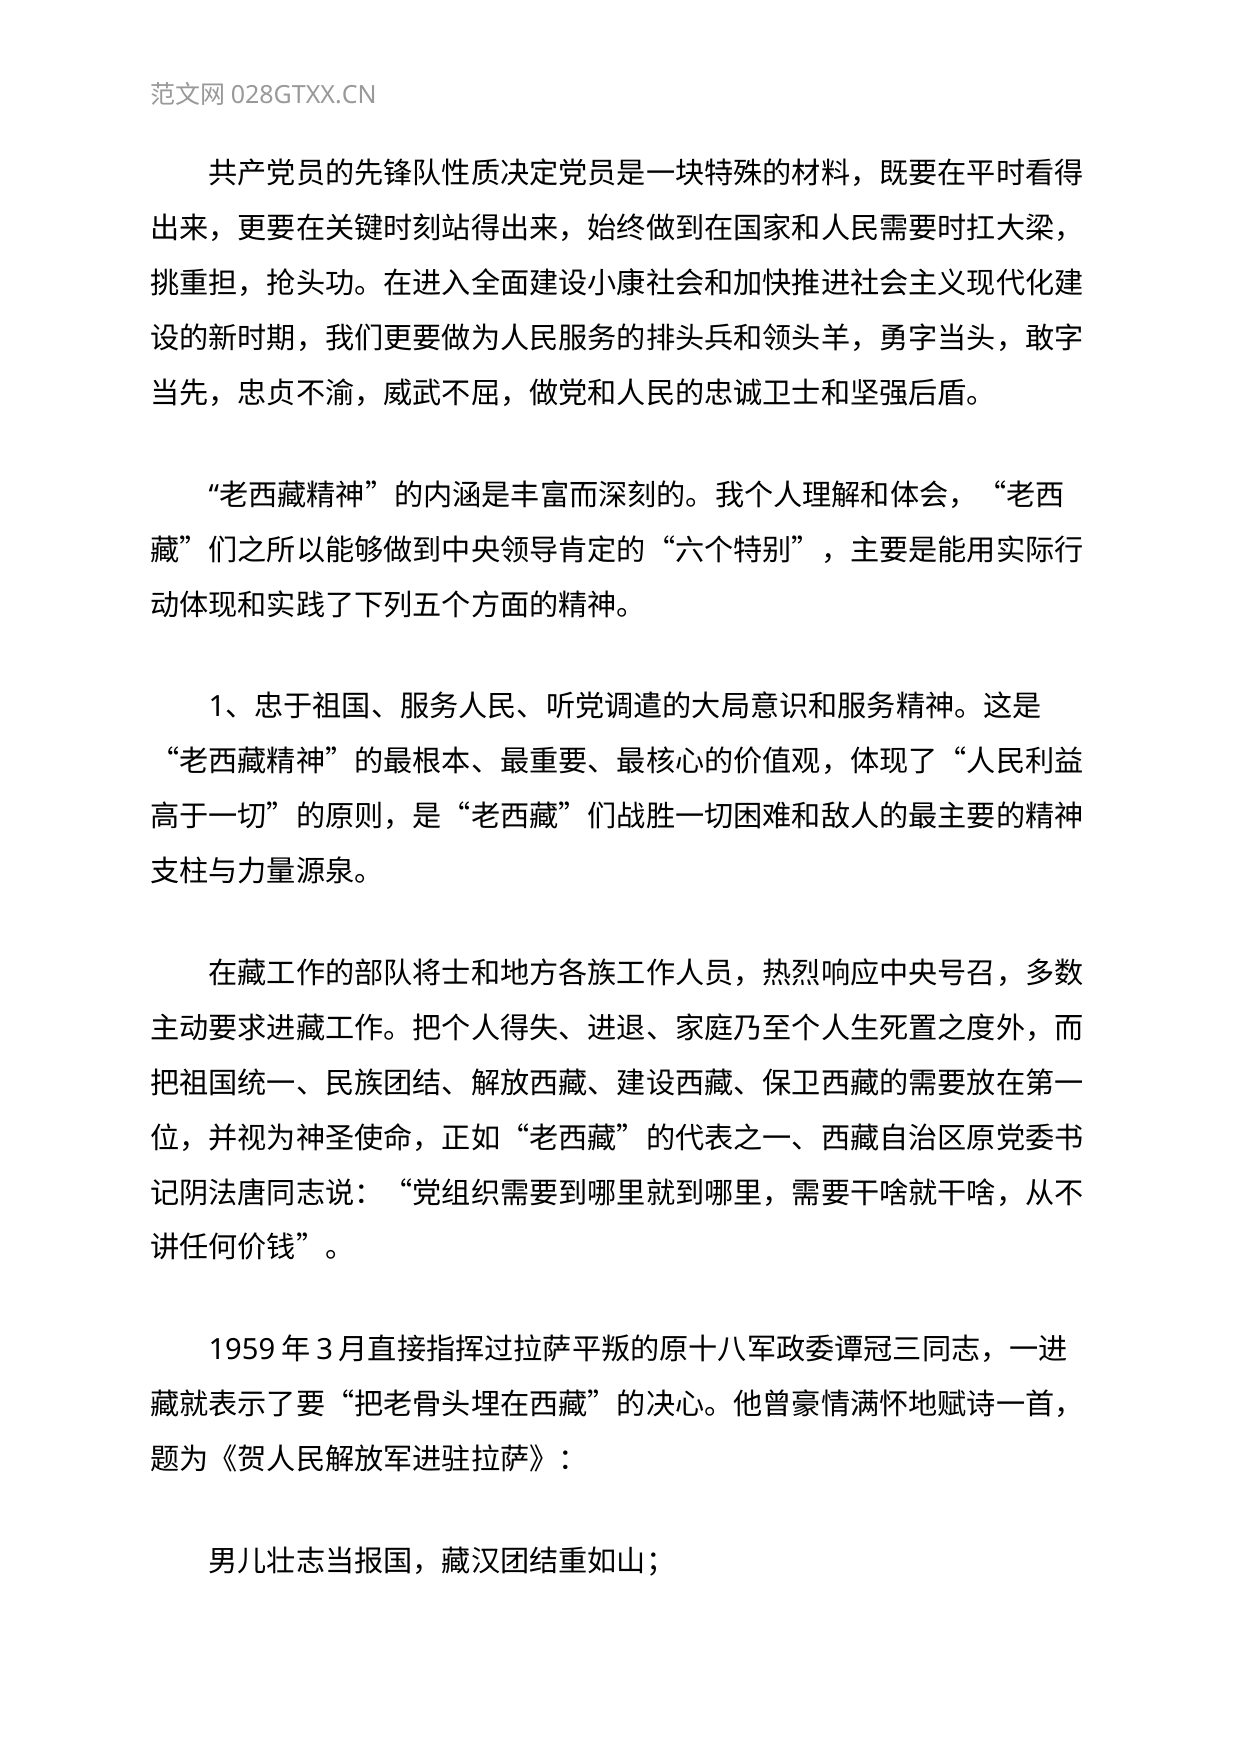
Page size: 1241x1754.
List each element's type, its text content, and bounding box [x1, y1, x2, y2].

text 男儿壮志当报国，藏汉团结重如山； [150, 1537, 1090, 1580]
text 在藏工作的部队将士和地方各族工作人员，热烈响应中央号召，多数主动要求进藏工作。把个人得失、进退、家庭乃至个人生死置之度外，而把祖国统一、民族团结、解放西藏、建设西藏、保卫西藏的需要放在第一位，并视为神圣使命，正如“老西藏”的代表之一、西藏自治区原党委书记阴法唐同志说：“党组织需要到哪里就到哪里，需要干啥就干啥，从不讲任何价钱”。 [150, 949, 1090, 1266]
text 1、忠于祖国、服务人民、听党调遣的大局意识和服务精神。这是“老西藏精神”的最根本、最重要、最核心的价值观，体现了“人民利益高于一切”的原则，是“老西藏”们战胜一切困难和敌人的最主要的精神支柱与力量源泉。 [150, 683, 1090, 890]
text 1959年3月直接指挥过拉萨平叛的原十八军政委谭冠三同志，一进藏就表示了要“把老骨头埋在西藏”的决心。他曾豪情满怀地赋诗一首，题为《贺人民解放军进驻拉萨》： [150, 1326, 1090, 1478]
text 共产党员的先锋队性质决定党员是一块特殊的材料，既要在平时看得出来，更要在关键时刻站得出来，始终做到在国家和人民需要时扛大梁，挑重担，抢头功。在进入全面建设小康社会和加快推进社会主义现代化建设的新时期，我们更要做为人民服务的排头兵和领头羊，勇字当头，敢字当先，忠贞不渝，威武不屈，做党和人民的忠诚卫士和坚强后盾。 [150, 150, 1090, 412]
text “老西藏精神”的内涵是丰富而深刻的。我个人理解和体会，“老西藏”们之所以能够做到中央领导肯定的“六个特别”，主要是能用实际行动体现和实践了下列五个方面的精神。 [150, 471, 1090, 623]
